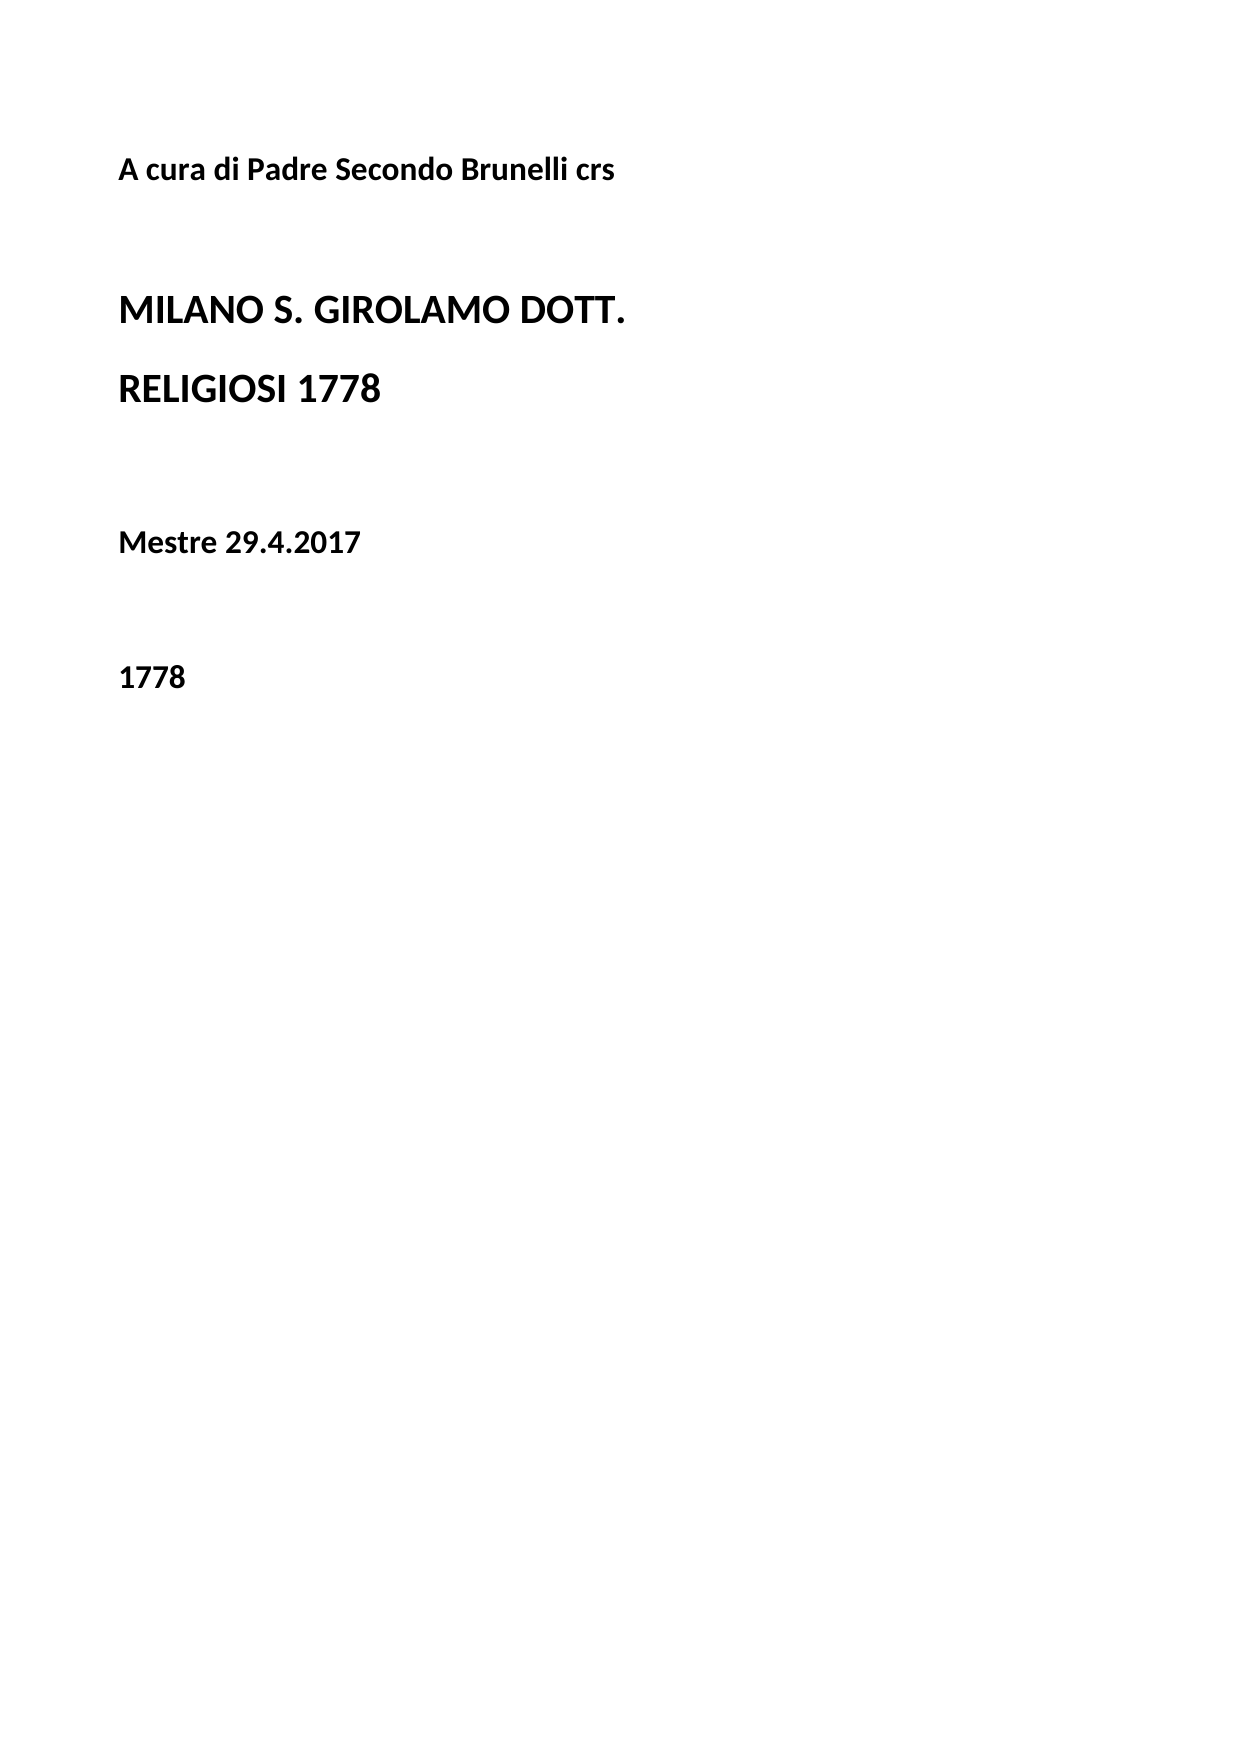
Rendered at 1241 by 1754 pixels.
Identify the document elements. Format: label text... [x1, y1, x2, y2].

text 1778 [118, 656, 1122, 697]
text MILANO S. GIROLAMO DOTT. [118, 283, 1122, 334]
text A cura di Padre Secondo Brunelli crs [118, 148, 1122, 188]
text Mestre 29.4.2017 [118, 521, 1122, 561]
text RELIGIOSI 1778 [118, 362, 1122, 413]
